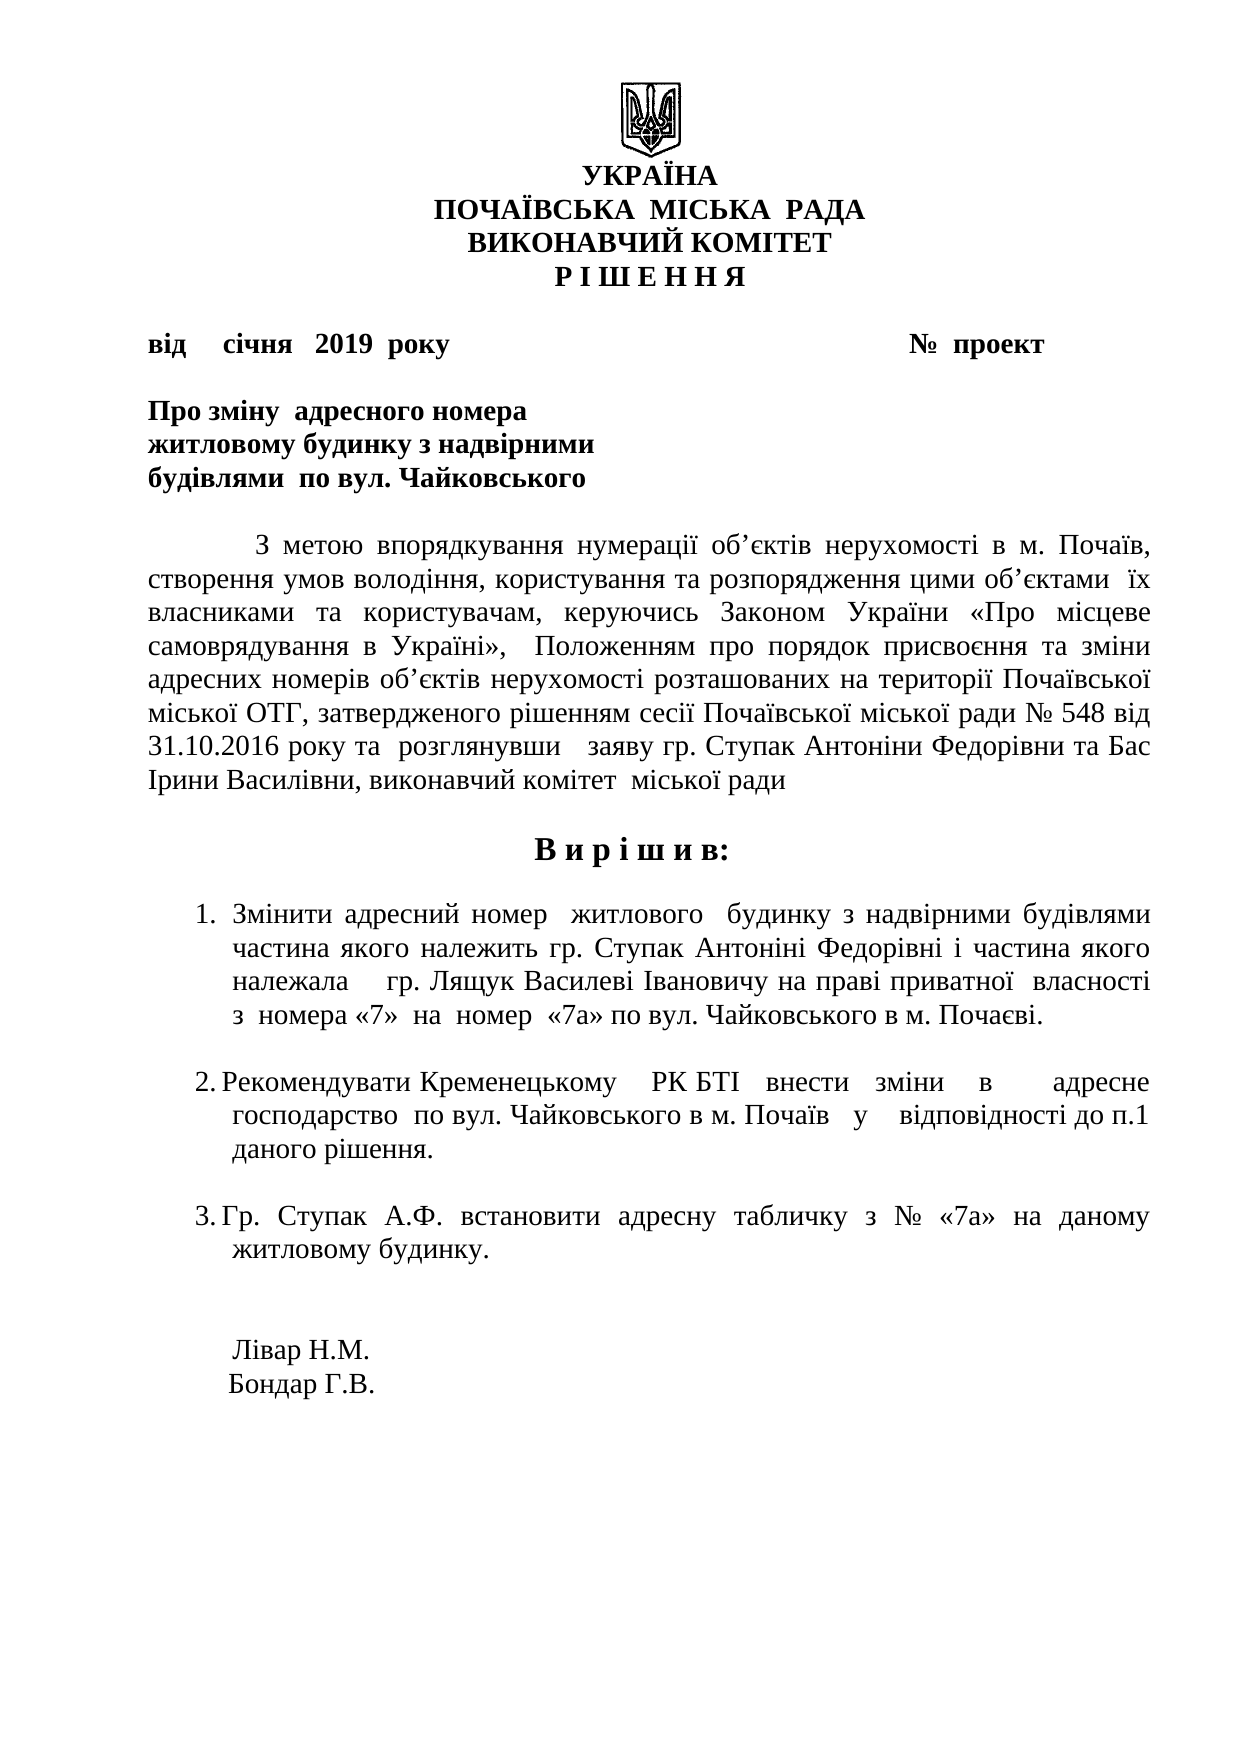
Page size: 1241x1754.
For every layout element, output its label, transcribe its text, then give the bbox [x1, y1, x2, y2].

text Бондар Г.В. [148, 1366, 1152, 1399]
text УКРАЇНА [148, 158, 1152, 192]
subtitle ВИКОНАВЧИЙ КОМІТЕТ [148, 225, 1152, 259]
text В и р і ш и в: [148, 829, 1152, 867]
text житловому будинку з надвірними [148, 427, 1152, 460]
text З метою впорядкування нумерації об’єктів нерухомості в м. Почаїв, створення умов володіння, користування та розпорядження цими об’єктами їх власниками та користувачам, керуючись Законом України «Про місцеве самоврядування в Україні», Положенням про порядок присвоєння та зміни адресних номерів об’єктів нерухомості розташованих на території Почаївської міської ОТГ, затвердженого рішенням сесії Почаївської міської ради № 548 від 31.10.2016 року та розглянувши заяву гр. Ступак Антоніни Федорівни та Бас Ірини Василівни, виконавчий комітет міської ради [148, 527, 1152, 796]
list Змінити адресний номер житлового будинку з надвірними будівлями частина якого належить гр. Ступак Антоніні Федорівні і частина якого належала гр. Лящук Василеві Івановичу на праві приватної власності з номера «7» на номер «7а» по вул. Чайковського в м. Почаєві. [194, 896, 1152, 1030]
text Лівар Н.М. [232, 1332, 1152, 1366]
text Про зміну адресного номера [148, 393, 1152, 427]
text Р І Ш Е Н Н Я [148, 259, 1152, 292]
list Гр. Ступак А.Ф. встановити адресну табличку з № «7а» на даному житловому будинку. [194, 1198, 1152, 1265]
text будівлями по вул. Чайковського [148, 460, 1152, 494]
picture [615, 79, 685, 159]
list Рекомендувати Кременецькому РК БТІ внести зміни в адресне господарство по вул. Чайковського в м. Почаїв у відповідності до п.1 даного рішення. [194, 1064, 1152, 1164]
text ПОЧАЇВСЬКА МІСЬКА РАДА [148, 192, 1152, 225]
text від січня 2019 року № проект [148, 326, 1152, 359]
